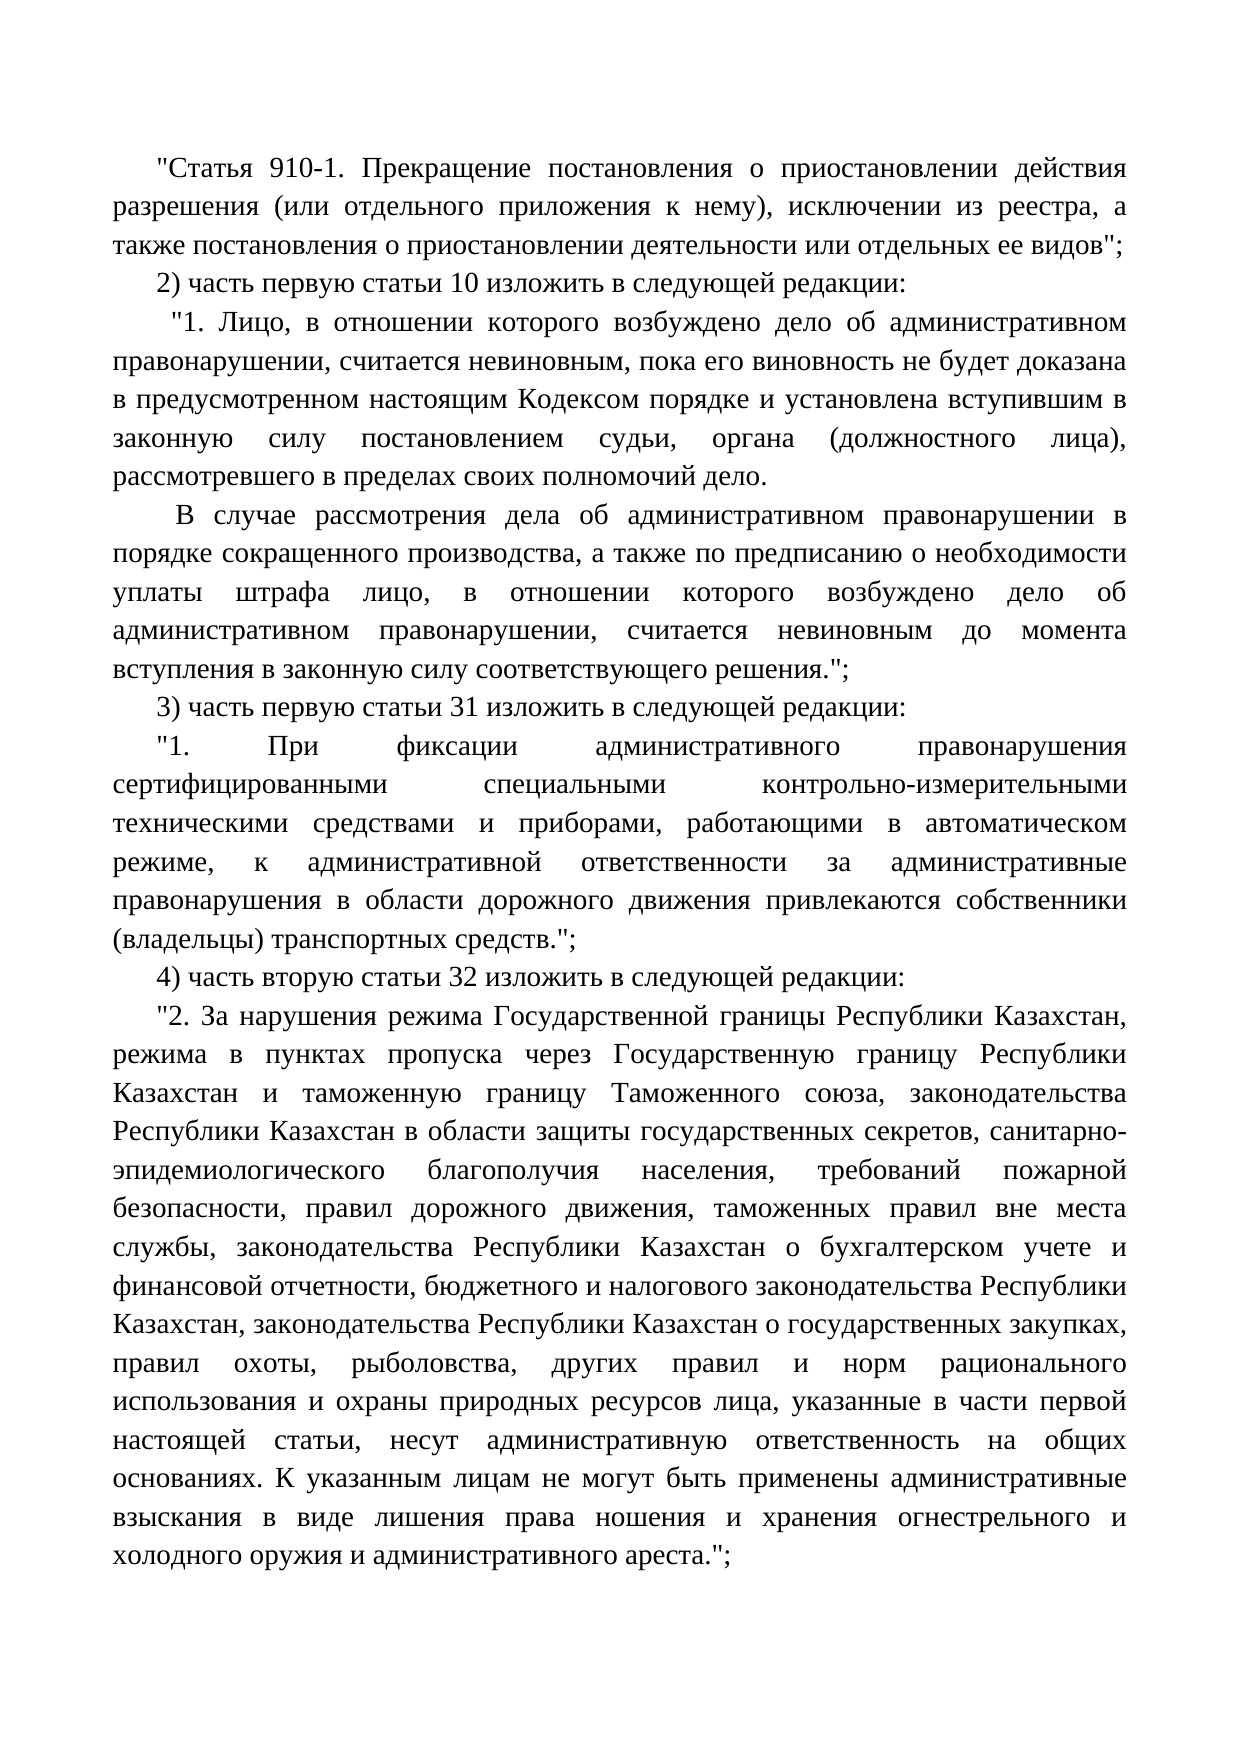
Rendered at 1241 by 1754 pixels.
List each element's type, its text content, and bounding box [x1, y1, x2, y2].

text В случае рассмотрения дела об административном правонарушении в порядке сокращенного производства, а также по предписанию о необходимости уплаты штрафа лицо, в отношении которого возбуждено дело об административном правонарушении, считается невиновным до момента вступления в законную силу соответствующего решения."; [112, 497, 1128, 684]
text 3) часть первую статьи 31 изложить в следующей редакции: [112, 689, 1128, 723]
text 4) часть вторую статьи 32 изложить в следующей редакции: [112, 959, 1128, 993]
text "1. Лицо, в отношении которого возбуждено дело об административном правонарушении, считается невиновным, пока его виновность не будет доказана в предусмотренном настоящим Кодексом порядке и установлена вступившим в законную силу постановлением судьи, органа (должностного лица), рассмотревшего в пределах своих полномочий дело. [112, 304, 1128, 492]
text 2) часть первую статьи 10 изложить в следующей редакции: [112, 266, 1128, 299]
text "Статья 910-1. Прекращение постановления о приостановлении действия разрешения (или отдельного приложения к нему), исключении из реестра, а также постановления о приостановлении деятельности или отдельных ее видов"; [112, 150, 1128, 261]
text "2. За нарушения режима Государственной границы Республики Казахстан, режима в пунктах пропуска через Государственную границу Республики Казахстан и таможенную границу Таможенного союза, законодательства Республики Казахстан в области защиты государственных секретов, санитарно-эпидемиологического благополучия населения, требований пожарной безопасности, правил дорожного движения, таможенных правил вне места службы, законодательства Республики Казахстан о бухгалтерском учете и финансовой отчетности, бюджетного и налогового законодательства Республики Казахстан, законодательства Республики Казахстан о государственных закупках, правил охоты, рыболовства, других правил и норм рационального использования и охраны природных ресурсов лица, указанные в части первой настоящей статьи, несут административную ответственность на общих основаниях. К указанным лицам не могут быть применены административные взыскания в виде лишения права ношения и хранения огнестрельного и холодного оружия и административного ареста."; [112, 998, 1128, 1571]
text "1. При фиксации административного правонарушения сертифицированными специальными контрольно-измерительными техническими средствами и приборами, работающими в автоматическом режиме, к административной ответственности за административные правонарушения в области дорожного движения привлекаются собственники (владельцы) транспортных средств."; [112, 728, 1128, 954]
